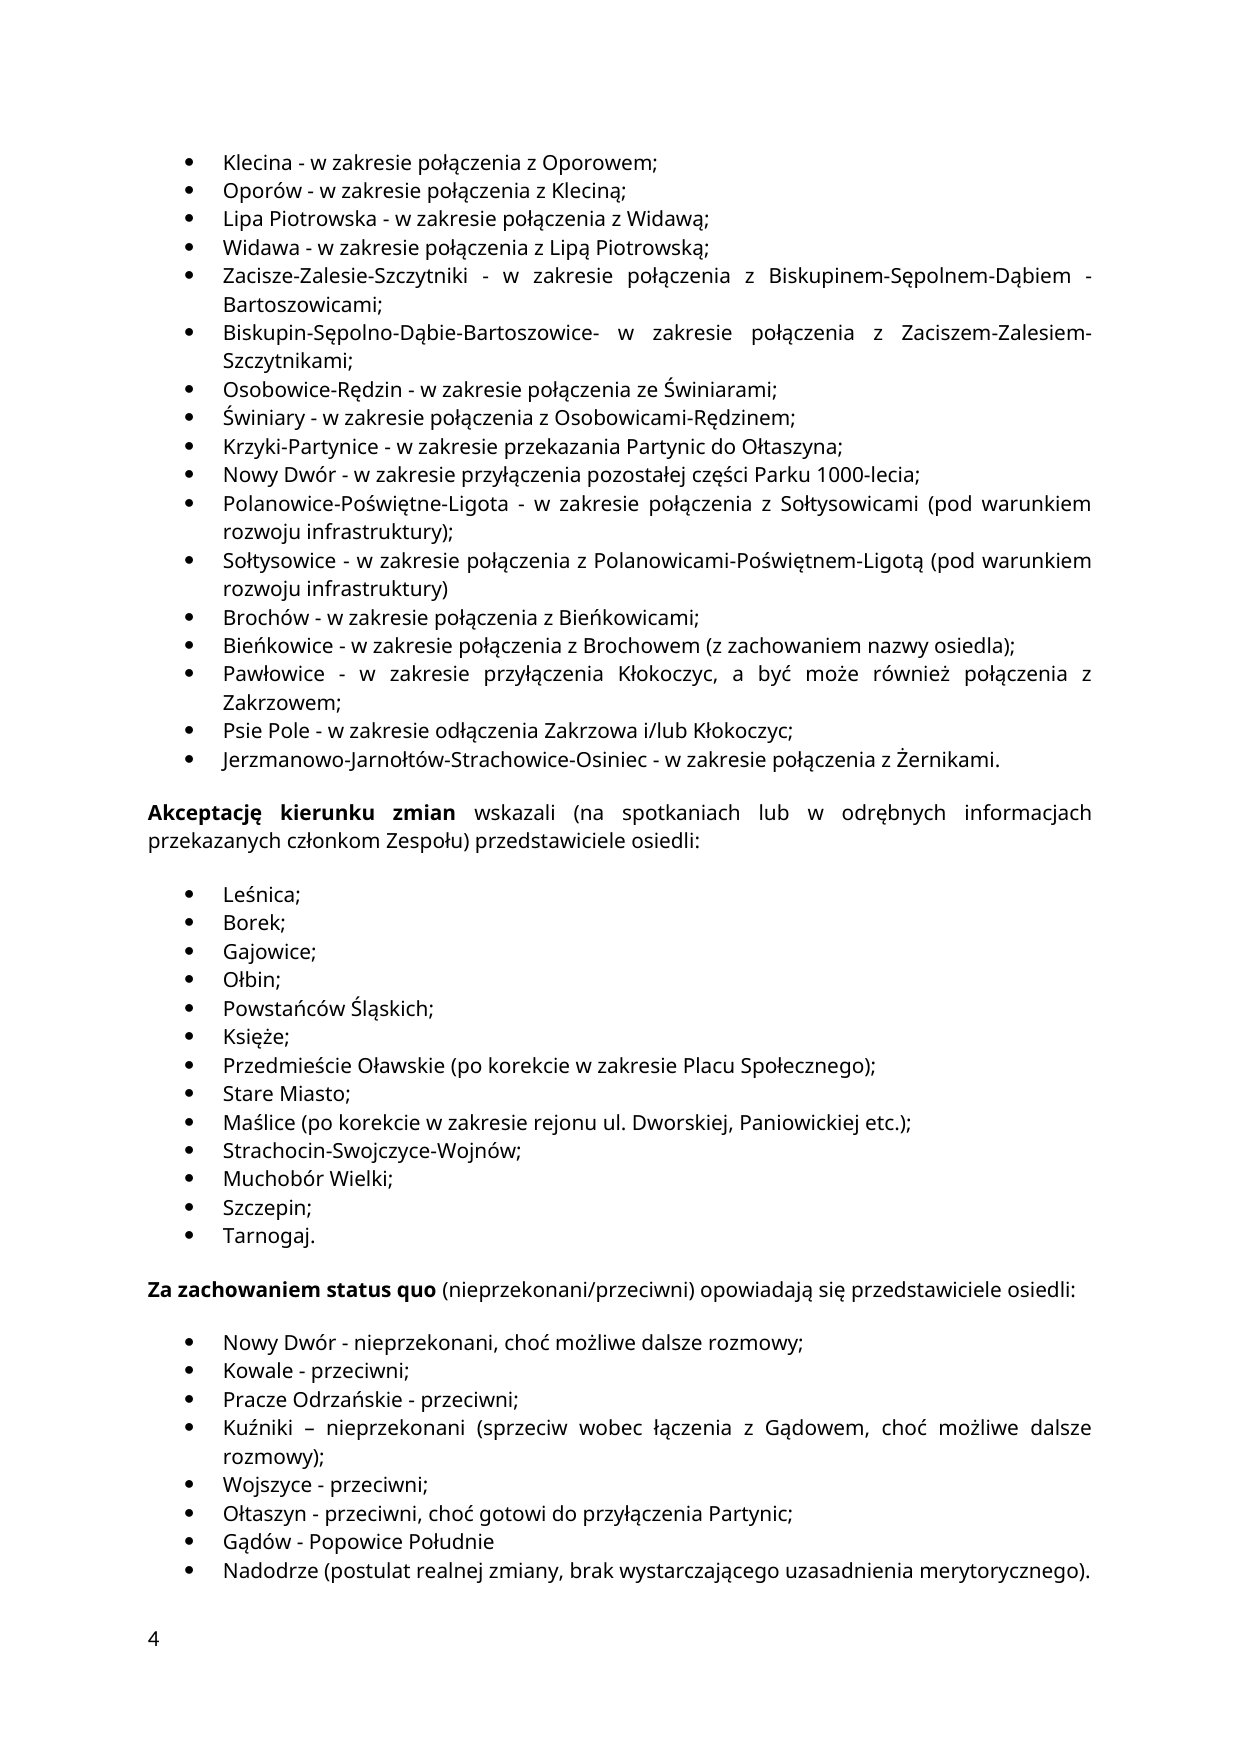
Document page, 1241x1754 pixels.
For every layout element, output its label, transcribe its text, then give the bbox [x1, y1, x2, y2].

list Wojszyce - przeciwni; [185, 1470, 1093, 1499]
list Powstańców Śląskich; [185, 994, 1093, 1022]
list Księże; [185, 1022, 1093, 1051]
list Gądów - Popowice Południe [185, 1527, 1093, 1556]
list Brochów - w zakresie połączenia z Bieńkowicami; [185, 603, 1093, 631]
list Bieńkowice - w zakresie połączenia z Brochowem (z zachowaniem nazwy osiedla); [185, 631, 1093, 659]
list Nowy Dwór - nieprzekonani, choć możliwe dalsze rozmowy; [185, 1328, 1093, 1357]
list Klecina - w zakresie połączenia z Oporowem; [185, 148, 1093, 176]
list Osobowice-Rędzin - w zakresie połączenia ze Świniarami; [185, 375, 1093, 403]
list Nowy Dwór - w zakresie przyłączenia pozostałej części Parku 1000-lecia; [185, 460, 1093, 489]
list Lipa Piotrowska - w zakresie połączenia z Widawą; [185, 204, 1093, 233]
list Ołbin; [185, 965, 1093, 994]
list Krzyki-Partynice - w zakresie przekazania Partynic do Ołtaszyna; [185, 432, 1093, 460]
list Szczepin; [185, 1193, 1093, 1221]
list Polanowice-Poświętne-Ligota - w zakresie połączenia z Sołtysowicami (pod warunkiem rozwoju infrastruktury); [185, 489, 1093, 546]
list Nadodrze (postulat realnej zmiany, brak wystarczającego uzasadnienia merytorycznego). [185, 1556, 1093, 1584]
list Leśnica; [185, 880, 1093, 908]
list Muchobór Wielki; [185, 1164, 1093, 1193]
list Oporów - w zakresie połączenia z Kleciną; [185, 176, 1093, 204]
list Psie Pole - w zakresie odłączenia Zakrzowa i/lub Kłokoczyc; [185, 716, 1093, 745]
list Pracze Odrzańskie - przeciwni; [185, 1385, 1093, 1413]
list Pawłowice - w zakresie przyłączenia Kłokoczyc, a być może również połączenia z Zakrzowem; [185, 659, 1093, 716]
text Za zachowaniem status quo (nieprzekonani/przeciwni) opowiadają się przedstawiciele osiedli: [148, 1275, 1093, 1303]
list Gajowice; [185, 937, 1093, 965]
list Widawa - w zakresie połączenia z Lipą Piotrowską; [185, 233, 1093, 261]
list Ołtaszyn - przeciwni, choć gotowi do przyłączenia Partynic; [185, 1499, 1093, 1527]
list Borek; [185, 908, 1093, 937]
list Zacisze-Zalesie-Szczytniki - w zakresie połączenia z Biskupinem-Sępolnem-Dąbiem -Bartoszowicami; [185, 261, 1093, 318]
list Maślice (po korekcie w zakresie rejonu ul. Dworskiej, Paniowickiej etc.); [185, 1108, 1093, 1136]
text Akceptację kierunku zmian wskazali (na spotkaniach lub w odrębnych informacjach przekazanych członkom Zespołu) przedstawiciele osiedli: [148, 798, 1093, 855]
list Kowale - przeciwni; [185, 1357, 1093, 1385]
list Przedmieście Oławskie (po korekcie w zakresie Placu Społecznego); [185, 1051, 1093, 1079]
list Stare Miasto; [185, 1079, 1093, 1108]
list Świniary - w zakresie połączenia z Osobowicami-Rędzinem; [185, 403, 1093, 432]
list Sołtysowice - w zakresie połączenia z Polanowicami-Poświętnem-Ligotą (pod warunkiem rozwoju infrastruktury) [185, 546, 1093, 603]
list Tarnogaj. [185, 1221, 1093, 1250]
list Biskupin-Sępolno-Dąbie-Bartoszowice- w zakresie połączenia z Zaciszem-Zalesiem- Szczytnikami; [185, 318, 1093, 375]
list Strachocin-Swojczyce-Wojnów; [185, 1136, 1093, 1164]
list Jerzmanowo-Jarnołtów-Strachowice-Osiniec - w zakresie połączenia z Żernikami. [185, 745, 1093, 773]
list Kuźniki – nieprzekonani (sprzeciw wobec łączenia z Gądowem, choć możliwe dalsze rozmowy); [185, 1413, 1093, 1470]
